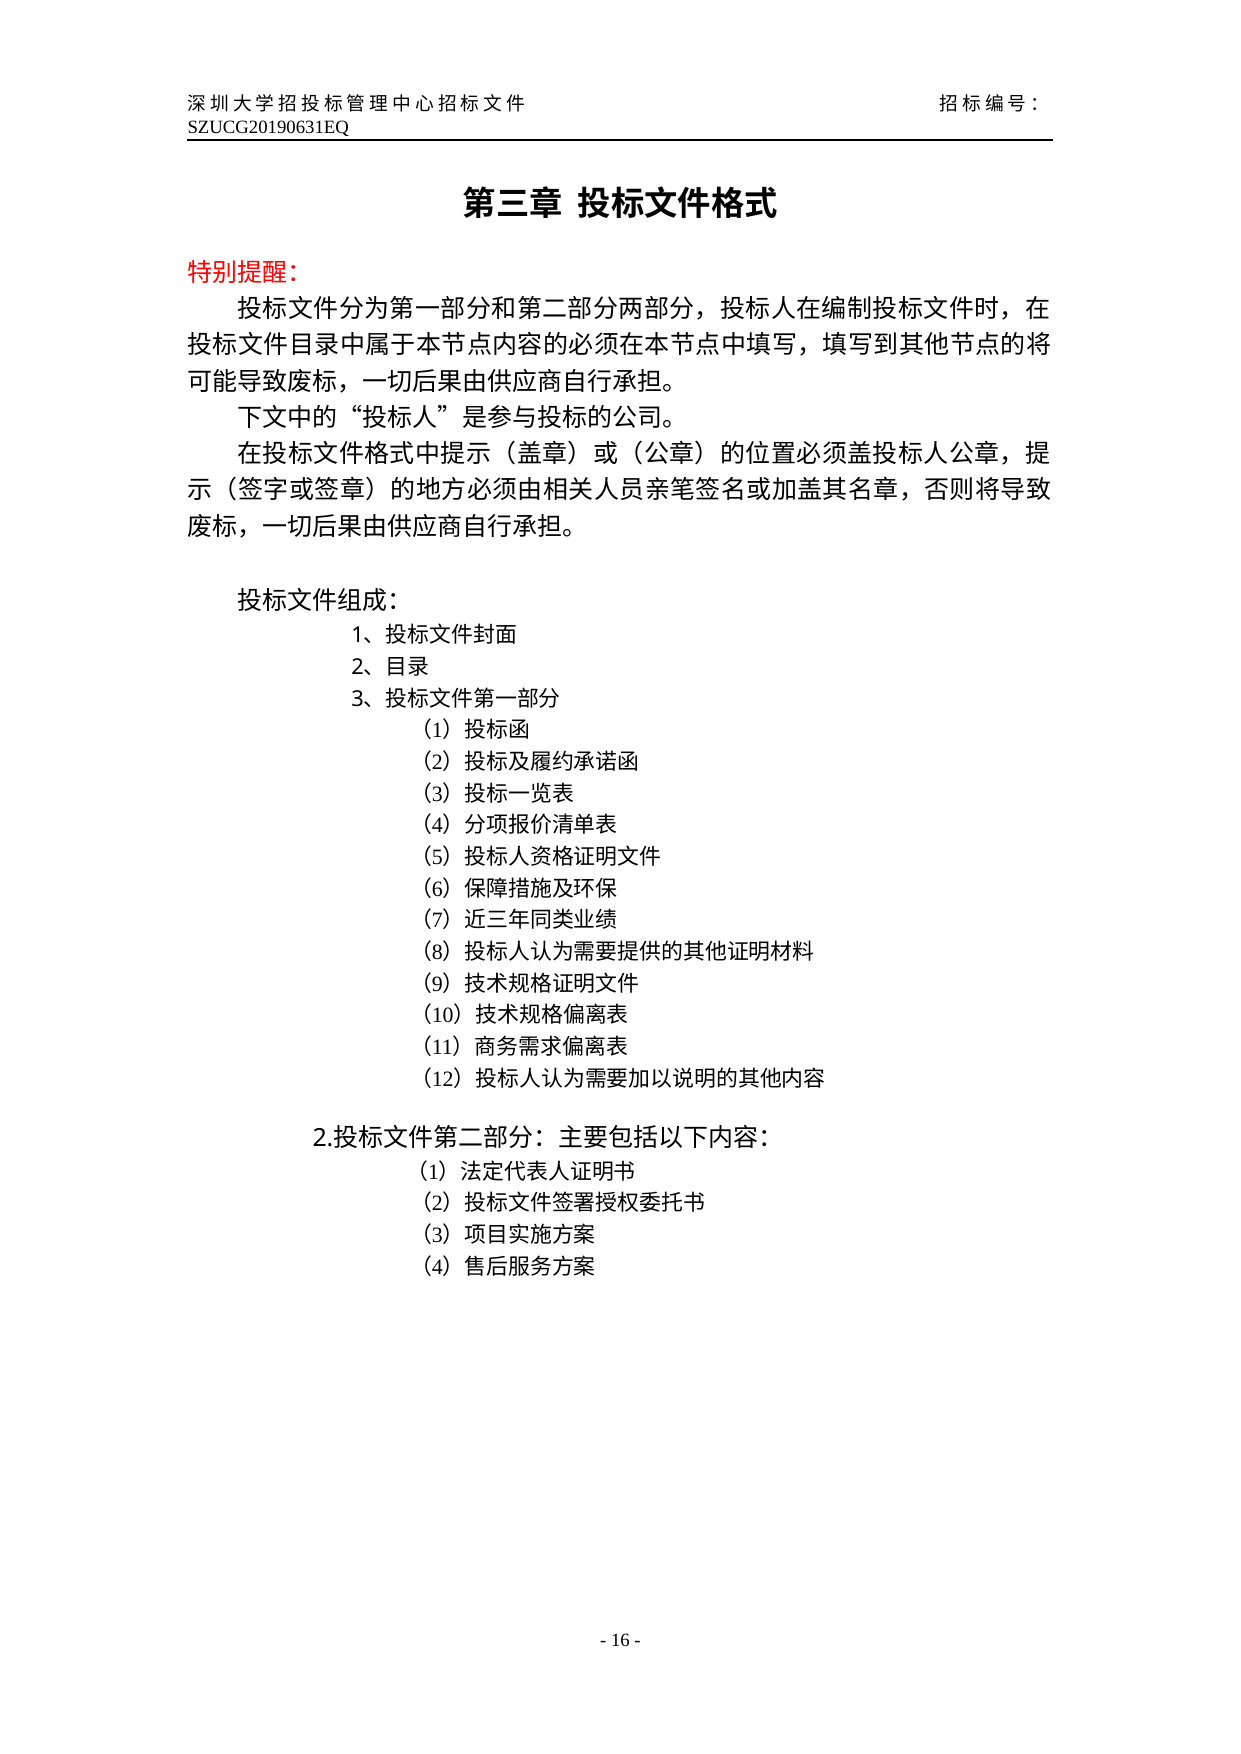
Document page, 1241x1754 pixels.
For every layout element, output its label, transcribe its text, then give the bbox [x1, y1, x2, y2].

text 1、投标文件封面 [187, 617, 1053, 649]
text 2、目录 [187, 649, 1053, 681]
text （2）投标文件签署授权委托书 [262, 1185, 1053, 1217]
text （10）技术规格偏离表 [262, 997, 1053, 1029]
text （8）投标人认为需要提供的其他证明材料 [262, 934, 1053, 966]
text 特别提醒： [187, 252, 1053, 289]
text （4）售后服务方案 [262, 1249, 1053, 1280]
subtitle 第三章 投标文件格式 [187, 177, 1053, 225]
text 投标文件分为第一部分和第二部分两部分，投标人在编制投标文件时，在投标文件目录中属于本节点内容的必须在本节点中填写，填写到其他节点的将可能导致废标，一切后果由供应商自行承担。 [187, 289, 1053, 397]
text （7）近三年同类业绩 [262, 902, 1053, 934]
text （12）投标人认为需要加以说明的其他内容 [262, 1061, 1053, 1092]
text （3）投标一览表 [262, 776, 1053, 807]
text （9）技术规格证明文件 [262, 966, 1053, 997]
text （3）项目实施方案 [262, 1217, 1053, 1249]
text （1）法定代表人证明书 [187, 1154, 1053, 1185]
text （11）商务需求偏离表 [262, 1029, 1053, 1061]
text 2.投标文件第二部分：主要包括以下内容： [187, 1117, 1053, 1154]
text 投标文件组成： [187, 581, 1053, 617]
text 在投标文件格式中提示（盖章）或（公章）的位置必须盖投标人公章，提示（签字或签章）的地方必须由相关人员亲笔签名或加盖其名章，否则将导致废标，一切后果由供应商自行承担。 [187, 434, 1053, 542]
text （2）投标及履约承诺函 [262, 744, 1053, 776]
text （6）保障措施及环保 [262, 871, 1053, 902]
text （5）投标人资格证明文件 [410, 839, 1053, 871]
text （1）投标函 [262, 712, 1053, 744]
text 下文中的“投标人”是参与投标的公司。 [187, 397, 1053, 434]
text （4）分项报价清单表 [262, 807, 1053, 839]
text 3、投标文件第一部分 [187, 681, 1053, 712]
